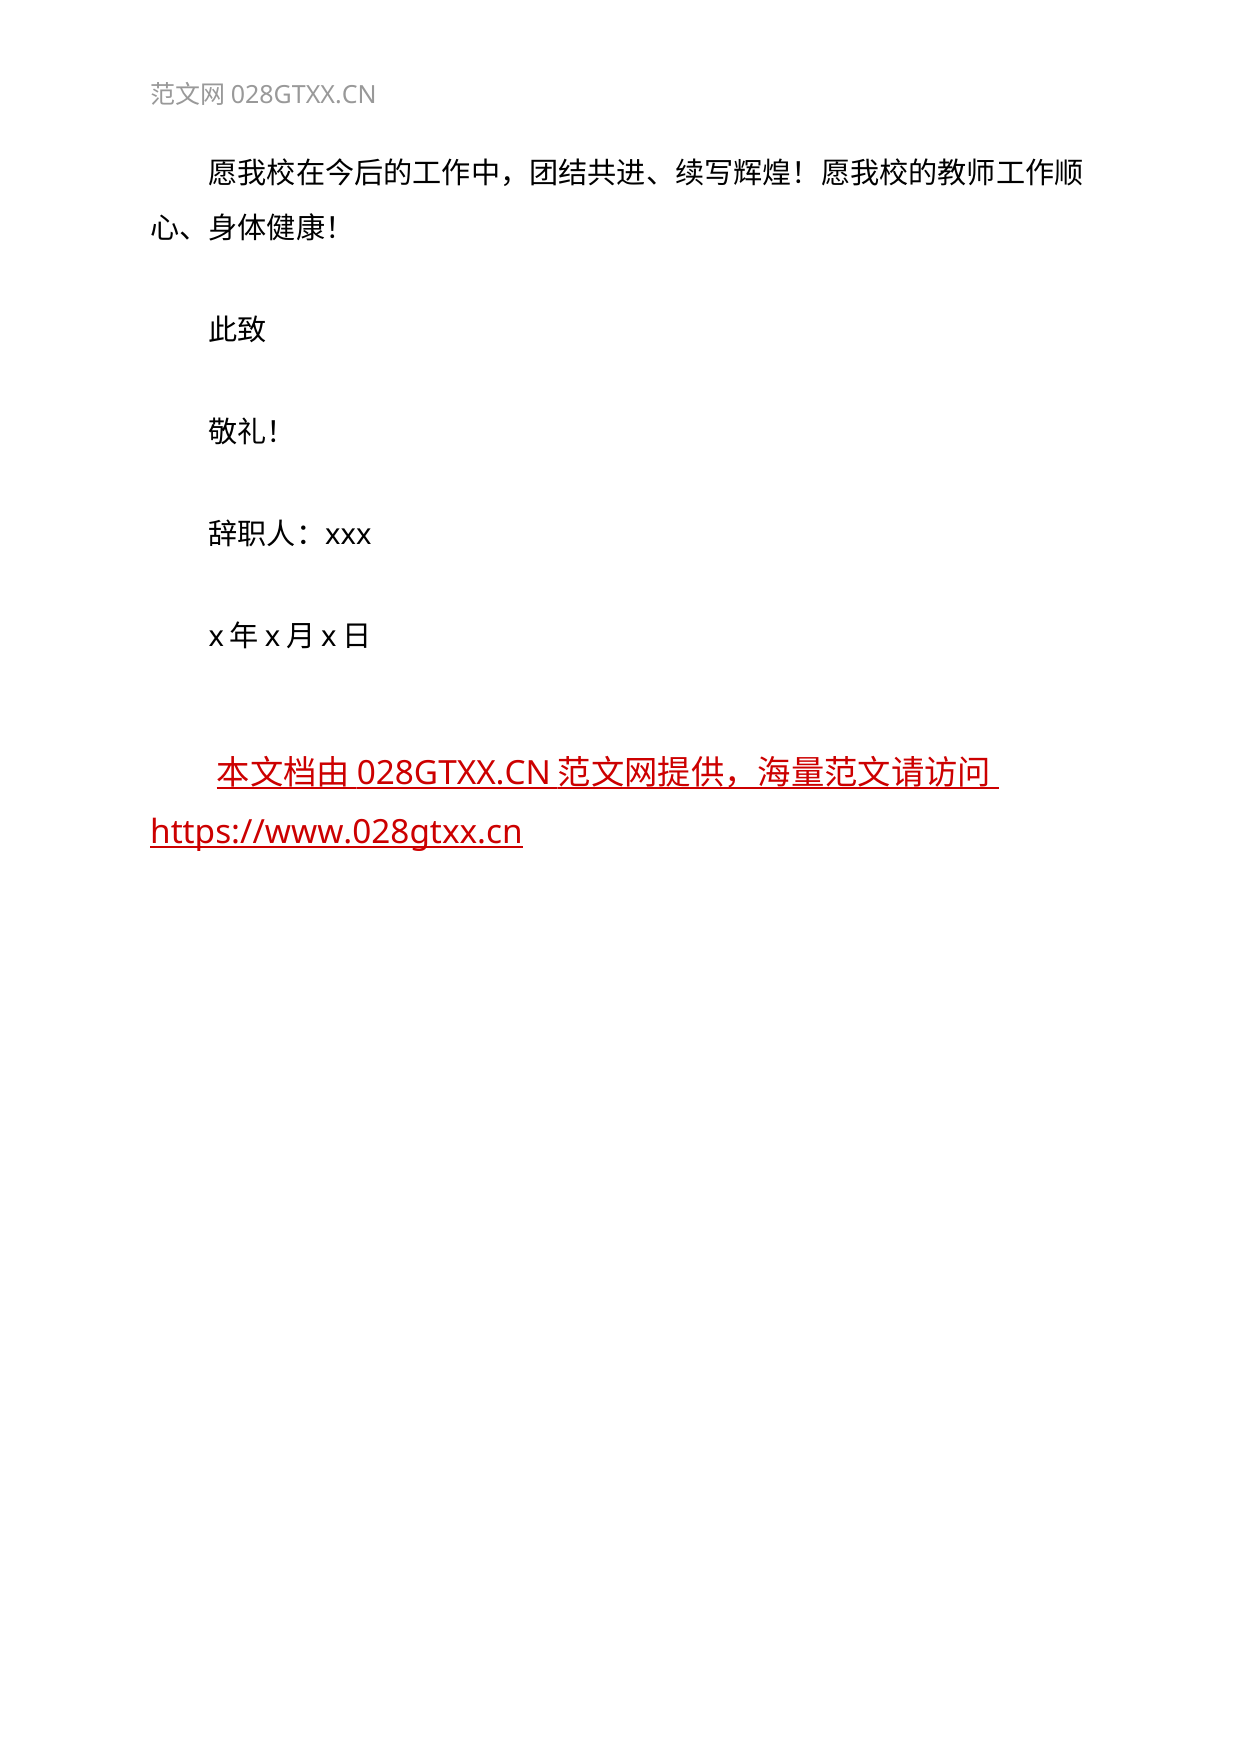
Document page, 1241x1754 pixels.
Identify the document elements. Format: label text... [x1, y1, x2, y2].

text 愿我校在今后的工作中，团结共进、续写辉煌！愿我校的教师工作顺心、身体健康！ [150, 150, 1090, 247]
text x年x月x日 [150, 612, 1090, 654]
text 辞职人：xxx [150, 510, 1090, 553]
text 本文档由028GTXX.CN范文网提供，海量范文请访问 https://www.028gtxx.cn [150, 745, 1090, 853]
text 此致 [150, 307, 1090, 349]
text 敬礼！ [150, 408, 1090, 451]
